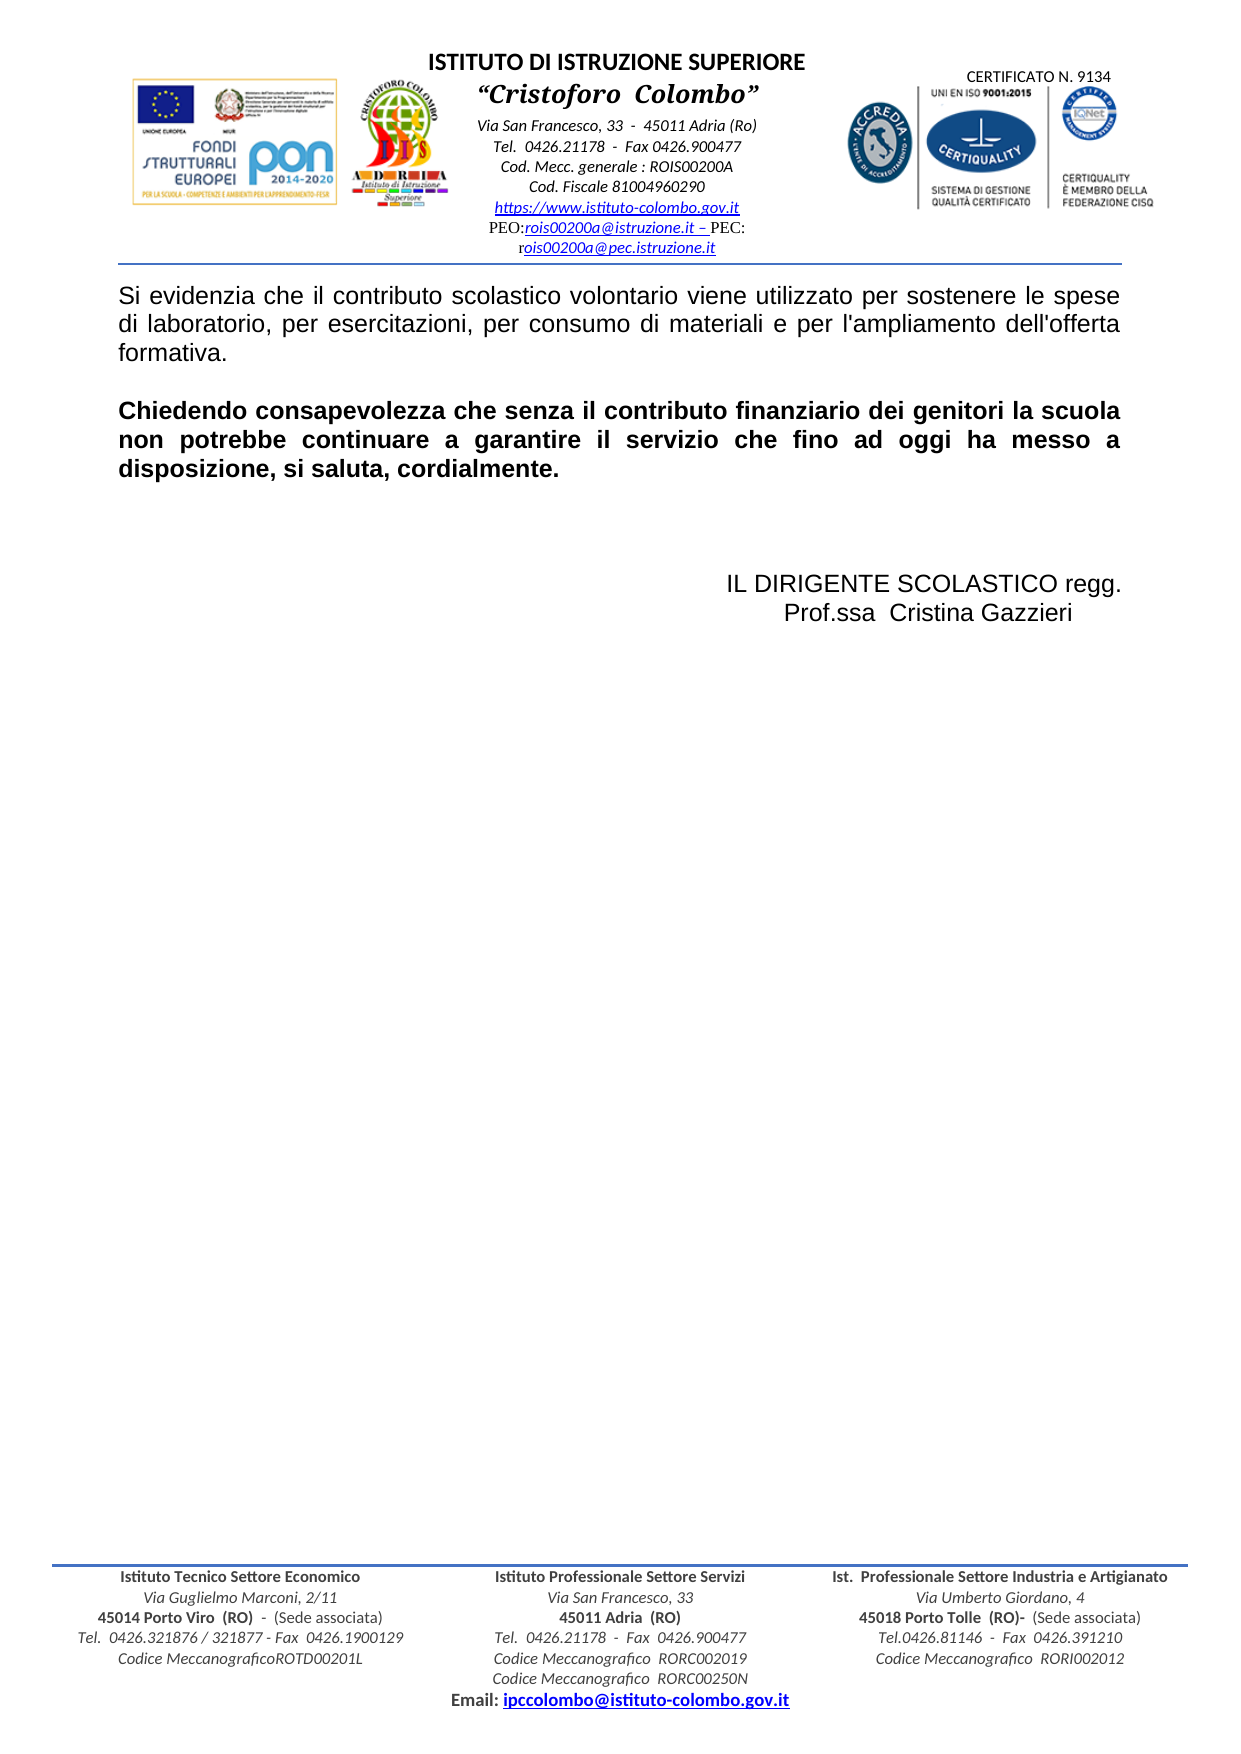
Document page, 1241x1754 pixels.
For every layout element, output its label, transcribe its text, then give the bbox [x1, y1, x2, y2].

text IL DIRIGENTE SCOLASTICO regg. [118, 569, 1122, 598]
text Chiedendo consapevolezza che senza il contributo finanziario dei genitori la scuola non potrebbe continuare a garantire il servizio che fino ad oggi ha messo a disposizione, si saluta, cordialmente. [118, 396, 1122, 483]
text Si evidenzia che il contributo scolastico volontario viene utilizzato per sostenere le spese di laboratorio, per esercitazioni, per consumo di materiali e per l'ampliamento dell'offerta formativa. [118, 281, 1122, 367]
picture [129, 75, 453, 210]
text Prof.ssa Cristina Gazzieri [118, 598, 1122, 626]
picture [843, 86, 1156, 212]
